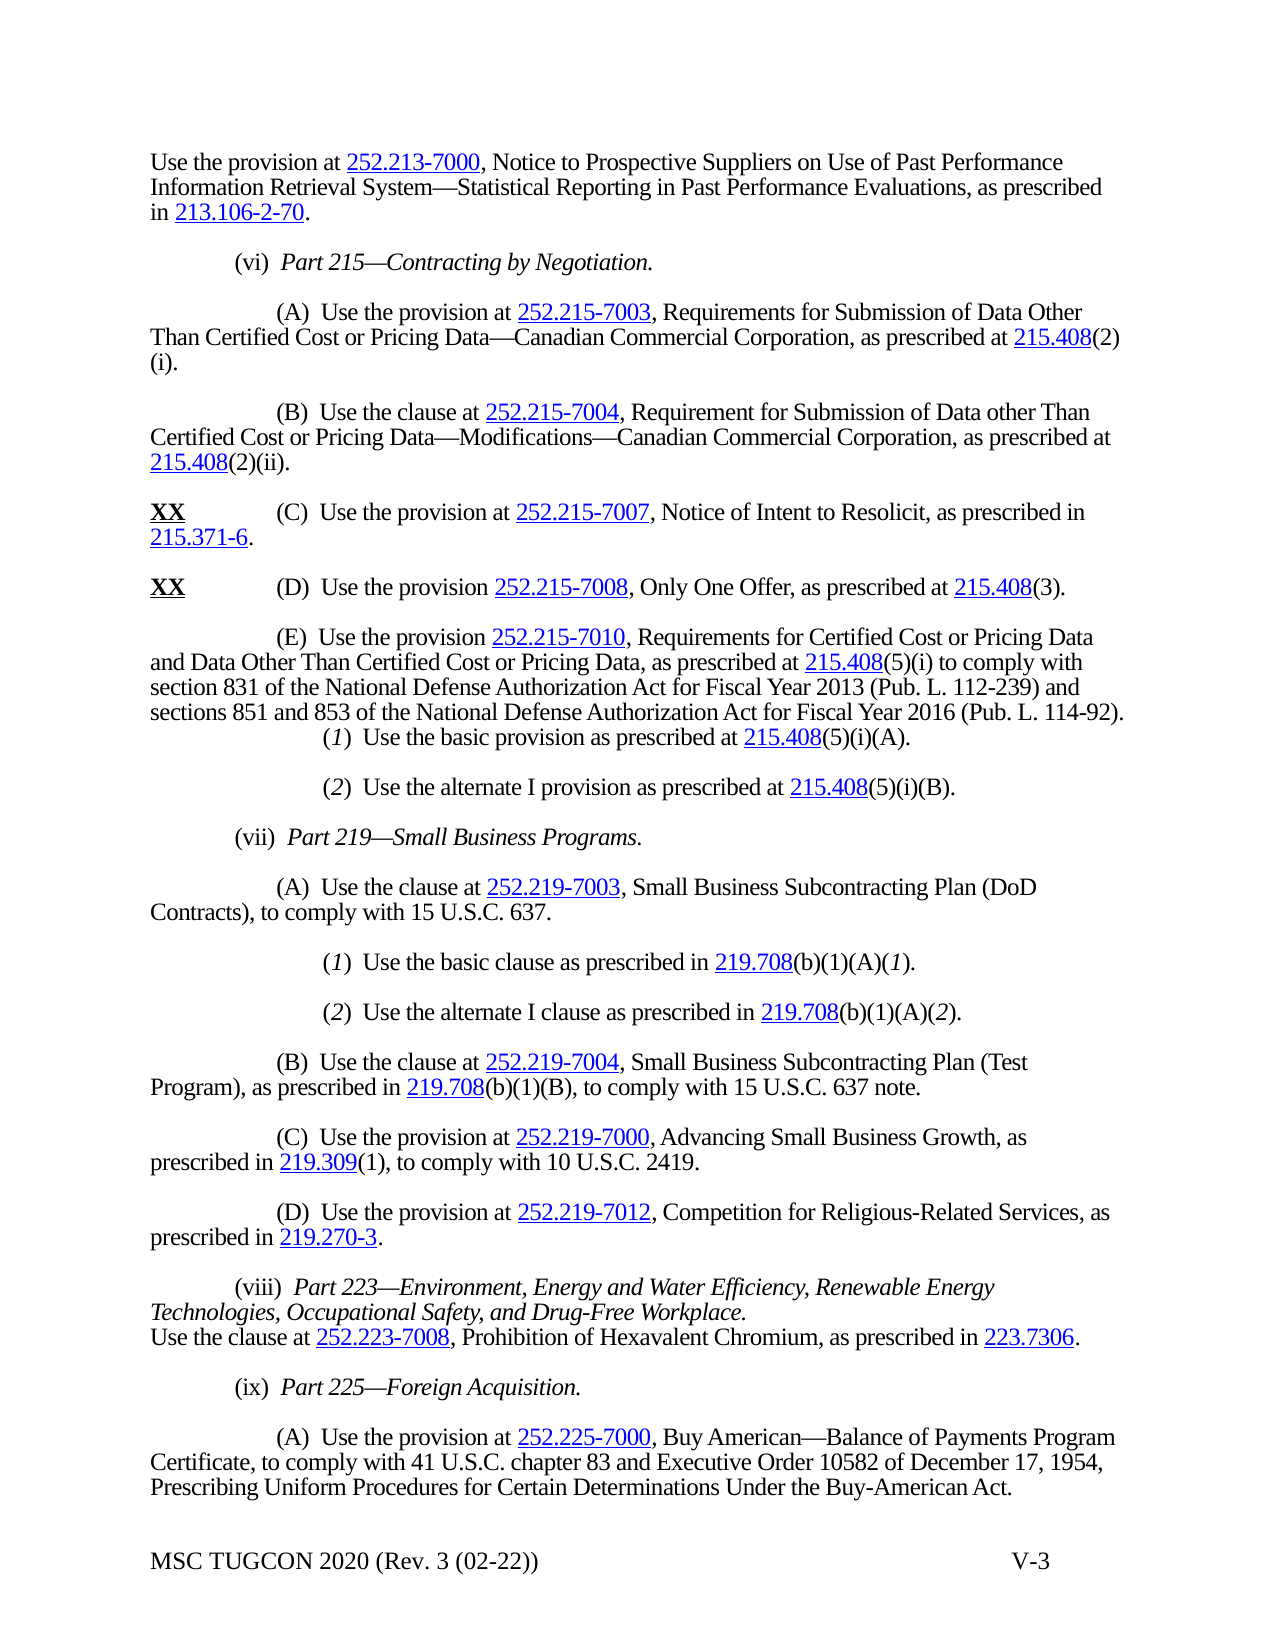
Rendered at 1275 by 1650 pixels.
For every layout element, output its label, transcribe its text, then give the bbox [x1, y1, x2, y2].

text (1) Use the basic provision as prescribed at 215.408(5)(i)(A). [150, 725, 1125, 750]
text Use the provision at 252.213-7000, Notice to Prospective Suppliers on Use of Past Performance Information Retrieval System—Statistical Reporting in Past Performance Evaluations, as prescribed in 213.106-2-70. [150, 150, 1125, 225]
text (vi) Part 215—Contracting by Negotiation. [150, 250, 1125, 275]
text (B) Use the clause at 252.219-7004, Small Business Subcontracting Plan (Test Program), as prescribed in 219.708(b)(1)(B), to comply with 15 U.S.C. 637 note. [150, 1050, 1125, 1100]
text Use the clause at 252.223-7008, Prohibition of Hexavalent Chromium, as prescribed in 223.7306. [150, 1325, 1125, 1350]
text (vii) Part 219—Small Business Programs. [150, 825, 1125, 850]
text (A) Use the provision at 252.215-7003, Requirements for Submission of Data Other Than Certified Cost or Pricing Data—Canadian Commercial Corporation, as prescribed at 215.408(2)(i). [150, 300, 1125, 375]
text (B) Use the clause at 252.215-7004, Requirement for Submission of Data other Than Certified Cost or Pricing Data—Modifications—Canadian Commercial Corporation, as prescribed at 215.408(2)(ii). [150, 400, 1125, 475]
text (2) Use the alternate I clause as prescribed in 219.708(b)(1)(A)(2). [150, 1000, 1125, 1025]
text (viii) Part 223—Environment, Energy and Water Efficiency, Renewable Energy Technologies, Occupational Safety, and Drug-Free Workplace. [150, 1275, 1125, 1325]
text (A) Use the clause at 252.219-7003, Small Business Subcontracting Plan (DoD Contracts), to comply with 15 U.S.C. 637. [150, 875, 1125, 925]
text XX (C) Use the provision at 252.215-7007, Notice of Intent to Resolicit, as prescribed in 215.371-6. [150, 500, 1125, 550]
text (A) Use the provision at 252.225-7000, Buy American—Balance of Payments Program Certificate, to comply with 41 U.S.C. chapter 83 and Executive Order 10582 of December 17, 1954, Prescribing Uniform Procedures for Certain Determinations Under the Buy-American Act. [150, 1425, 1125, 1500]
text (ix) Part 225—Foreign Acquisition. [150, 1375, 1125, 1400]
text (D) Use the provision at 252.219-7012, Competition for Religious-Related Services, as prescribed in 219.270-3. [150, 1200, 1125, 1250]
text (2) Use the alternate I provision as prescribed at 215.408(5)(i)(B). [150, 775, 1125, 800]
text XX (D) Use the provision 252.215-7008, Only One Offer, as prescribed at 215.408(3). [150, 575, 1125, 600]
text (C) Use the provision at 252.219-7000, Advancing Small Business Growth, as prescribed in 219.309(1), to comply with 10 U.S.C. 2419. [150, 1125, 1125, 1175]
text (1) Use the basic clause as prescribed in 219.708(b)(1)(A)(1). [150, 950, 1125, 975]
text (E) Use the provision 252.215-7010, Requirements for Certified Cost or Pricing Data and Data Other Than Certified Cost or Pricing Data, as prescribed at 215.408(5)(i) to comply with section 831 of the National Defense Authorization Act for Fiscal Year 2013 (Pub. L. 112-239) and sections 851 and 853 of the National Defense Authorization Act for Fiscal Year 2016 (Pub. L. 114-92). [150, 625, 1125, 725]
